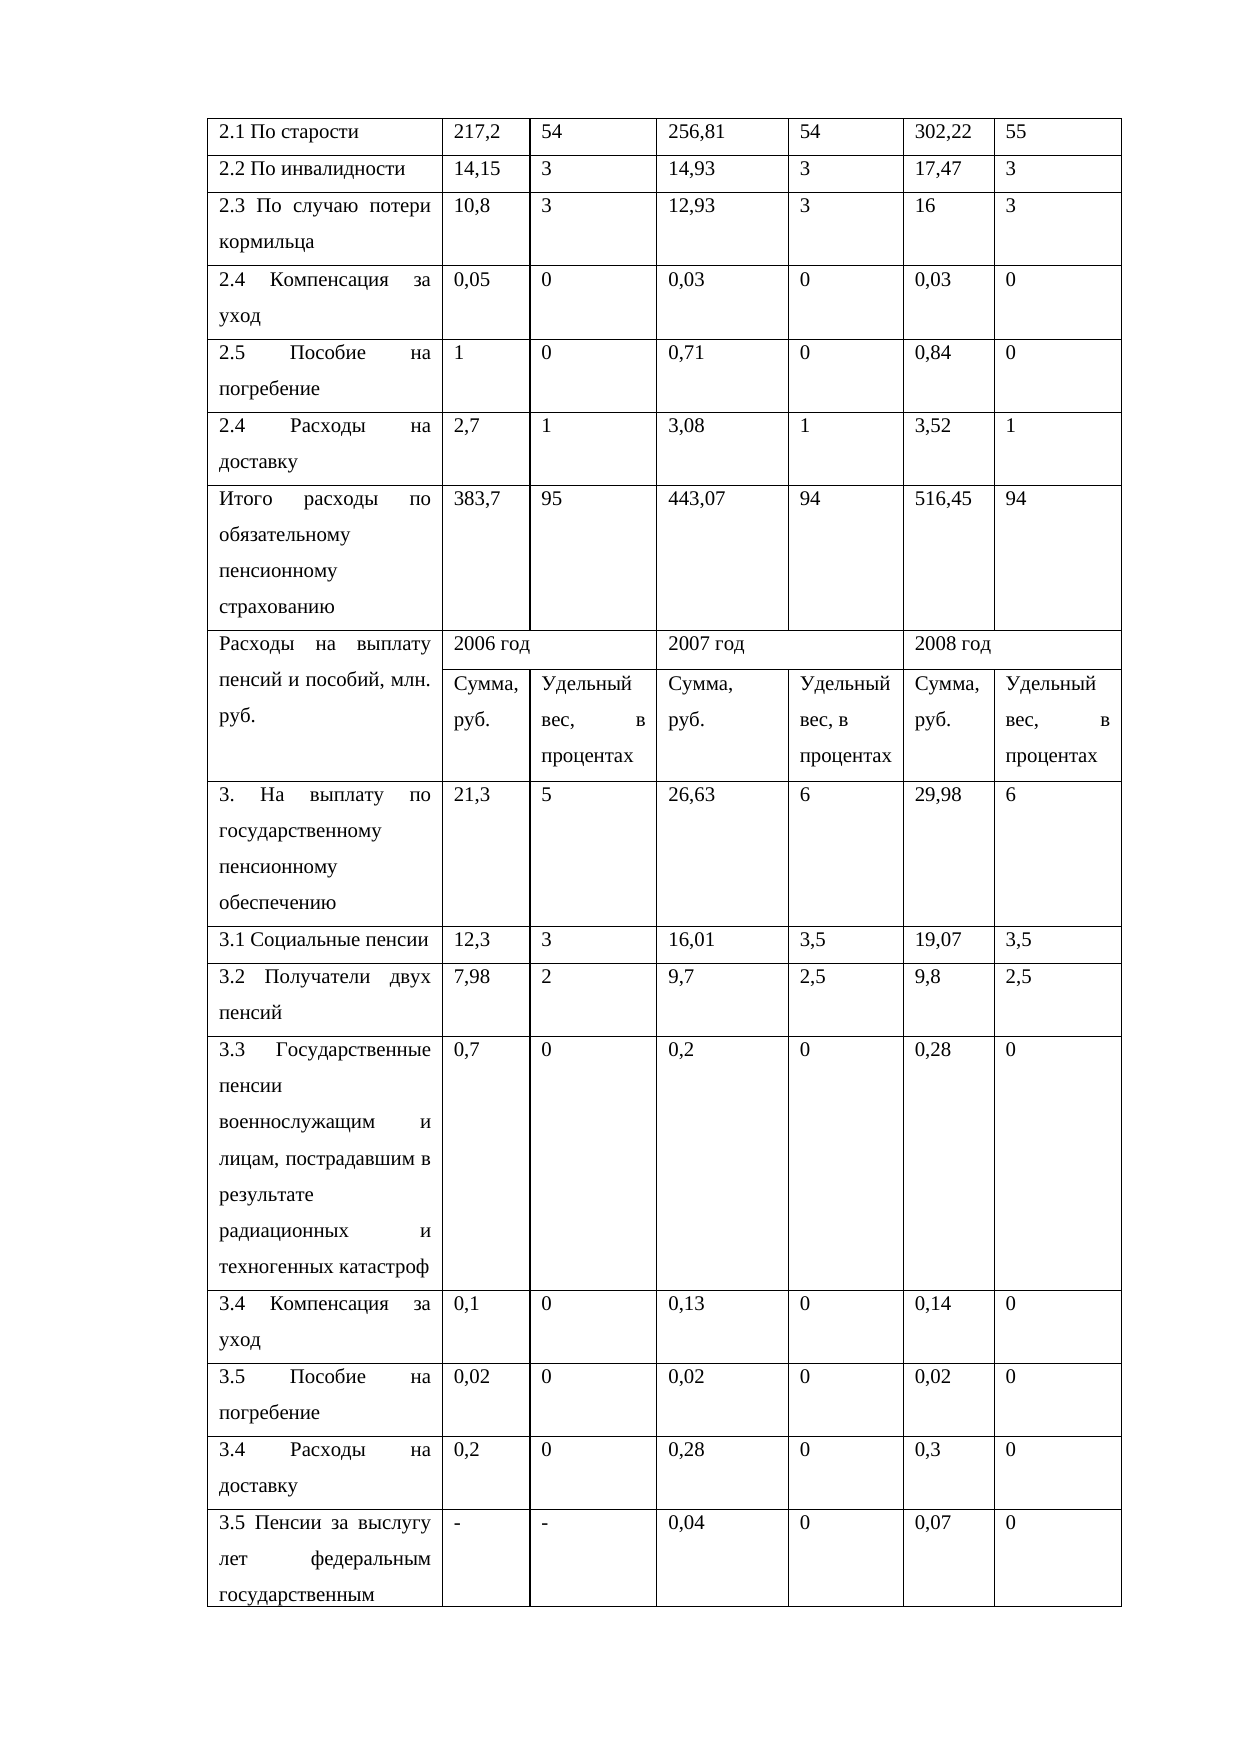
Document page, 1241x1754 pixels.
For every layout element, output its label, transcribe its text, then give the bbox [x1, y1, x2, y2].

table_cell 3,08 [657, 413, 788, 485]
table_cell 0 [995, 266, 1121, 338]
table_cell 0,7 [443, 1037, 529, 1289]
table_cell 21,3 [443, 782, 529, 926]
table_cell 3,52 [904, 413, 994, 485]
table_cell 516,45 [904, 486, 994, 630]
table_cell 2007 год [657, 631, 903, 669]
table_cell 0,14 [904, 1291, 994, 1363]
table_cell 0,05 [443, 266, 529, 338]
table_cell 54 [789, 119, 903, 155]
table_cell 0,02 [443, 1364, 529, 1436]
table_cell 0,3 [904, 1437, 994, 1509]
table_cell 0 [995, 1291, 1121, 1363]
table_cell 54 [531, 119, 656, 155]
table_cell - [443, 1510, 529, 1606]
table_cell 0 [531, 1037, 656, 1289]
table_cell 12,3 [443, 927, 529, 963]
table_cell 7,98 [443, 964, 529, 1036]
table_cell 0 [531, 1437, 656, 1509]
table_cell 3 [789, 193, 903, 265]
table_cell Сумма, руб. [904, 670, 994, 781]
table_cell 3 [995, 193, 1121, 265]
table_cell 0 [531, 266, 656, 338]
table_cell 2.4 Расходы на доставку [208, 413, 442, 485]
table_cell Сумма, руб. [657, 670, 788, 781]
table_cell 6 [789, 782, 903, 926]
table_cell 2.5 Пособие на погребение [208, 340, 442, 412]
table_cell 6 [995, 782, 1121, 926]
table_cell 0,2 [443, 1437, 529, 1509]
table_cell 0 [995, 1364, 1121, 1436]
table_cell 94 [995, 486, 1121, 630]
table_cell 2.3 По случаю потери кормильца [208, 193, 442, 265]
table_cell 0,02 [904, 1364, 994, 1436]
table_cell 0 [995, 1437, 1121, 1509]
table_cell 95 [531, 486, 656, 630]
table_cell 302,22 [904, 119, 994, 155]
table_cell 0,03 [657, 266, 788, 338]
table_cell 3 [995, 156, 1121, 192]
table_cell Расходы на выплату пенсий и пособий, млн. руб. [208, 631, 442, 781]
table_cell 0 [995, 1510, 1121, 1606]
table_cell 0,84 [904, 340, 994, 412]
table_cell 14,93 [657, 156, 788, 192]
table_cell 1 [531, 413, 656, 485]
table_cell 19,07 [904, 927, 994, 963]
table_cell 2 [531, 964, 656, 1036]
table_cell 0,71 [657, 340, 788, 412]
table_cell 256,81 [657, 119, 788, 155]
table_cell 3,5 [995, 927, 1121, 963]
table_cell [208, 1510, 442, 1606]
table_cell 26,63 [657, 782, 788, 926]
table_cell 443,07 [657, 486, 788, 630]
table_cell 0,03 [904, 266, 994, 338]
table_cell 16,01 [657, 927, 788, 963]
table_cell 2.4 Компенсация за уход [208, 266, 442, 338]
table_cell Удельный вес, в процентах [531, 670, 656, 781]
table_cell 12,93 [657, 193, 788, 265]
table_cell 0 [789, 1364, 903, 1436]
table_cell 0,04 [657, 1510, 788, 1606]
table_cell 2,5 [995, 964, 1121, 1036]
table_cell 3 [531, 156, 656, 192]
table_cell 3.5 Пособие на погребение [208, 1364, 442, 1436]
table_cell 0,13 [657, 1291, 788, 1363]
table_cell Сумма, руб. [443, 670, 529, 781]
table_cell 16 [904, 193, 994, 265]
table_cell 0 [531, 1364, 656, 1436]
table_cell 3.1 Социальные пенсии [208, 927, 442, 963]
table_cell 1 [995, 413, 1121, 485]
table_cell 9,8 [904, 964, 994, 1036]
table_cell 2,7 [443, 413, 529, 485]
table_cell 0 [789, 1037, 903, 1289]
table_cell - [531, 1510, 656, 1606]
table_cell 29,98 [904, 782, 994, 926]
table_cell 0,2 [657, 1037, 788, 1289]
table_cell 10,8 [443, 193, 529, 265]
table_cell 0 [789, 340, 903, 412]
table_cell 2008 год [904, 631, 1121, 669]
table_cell 0,02 [657, 1364, 788, 1436]
table_cell 3.4 Расходы на доставку [208, 1437, 442, 1509]
table_cell 1 [443, 340, 529, 412]
table_cell 9,7 [657, 964, 788, 1036]
table_cell 0,28 [904, 1037, 994, 1289]
table_cell 1 [789, 413, 903, 485]
table_cell 3 [789, 156, 903, 192]
table_cell 55 [995, 119, 1121, 155]
table_cell 0,28 [657, 1437, 788, 1509]
table_cell 5 [531, 782, 656, 926]
table_cell Удельный вес, в процентах [995, 670, 1121, 781]
table_cell 0 [531, 340, 656, 412]
table_cell 2.1 По старости [208, 119, 442, 155]
table_cell 0 [995, 340, 1121, 412]
table_cell 3 [531, 193, 656, 265]
table_cell 3. На выплату по государственному пенсионному обеспечению [208, 782, 442, 926]
table_cell Итого расходы по обязательному пенсионному страхованию [208, 486, 442, 630]
table_cell 3.3 Государственные пенсии военнослужащим и лицам, пострадавшим в результате радиационных и техногенных катастроф [208, 1037, 442, 1289]
table_cell 217,2 [443, 119, 529, 155]
table_cell 0 [531, 1291, 656, 1363]
table_cell 3,5 [789, 927, 903, 963]
table_cell 2.2 По инвалидности [208, 156, 442, 192]
table_cell 0 [789, 1291, 903, 1363]
table_cell 0 [789, 1437, 903, 1509]
table_cell 14,15 [443, 156, 529, 192]
table_cell 0 [995, 1037, 1121, 1289]
table_cell 3.2 Получатели двух пенсий [208, 964, 442, 1036]
table_cell 2006 год [443, 631, 656, 669]
table_cell 17,47 [904, 156, 994, 192]
table_cell 2,5 [789, 964, 903, 1036]
table_cell 0,07 [904, 1510, 994, 1606]
table_cell 94 [789, 486, 903, 630]
table_cell 0 [789, 1510, 903, 1606]
table_cell 3 [531, 927, 656, 963]
table_cell 383,7 [443, 486, 529, 630]
table_cell Удельный вес, в процентах [789, 670, 903, 781]
table_cell 0 [789, 266, 903, 338]
table_cell 0,1 [443, 1291, 529, 1363]
table_cell 3.4 Компенсация за уход [208, 1291, 442, 1363]
